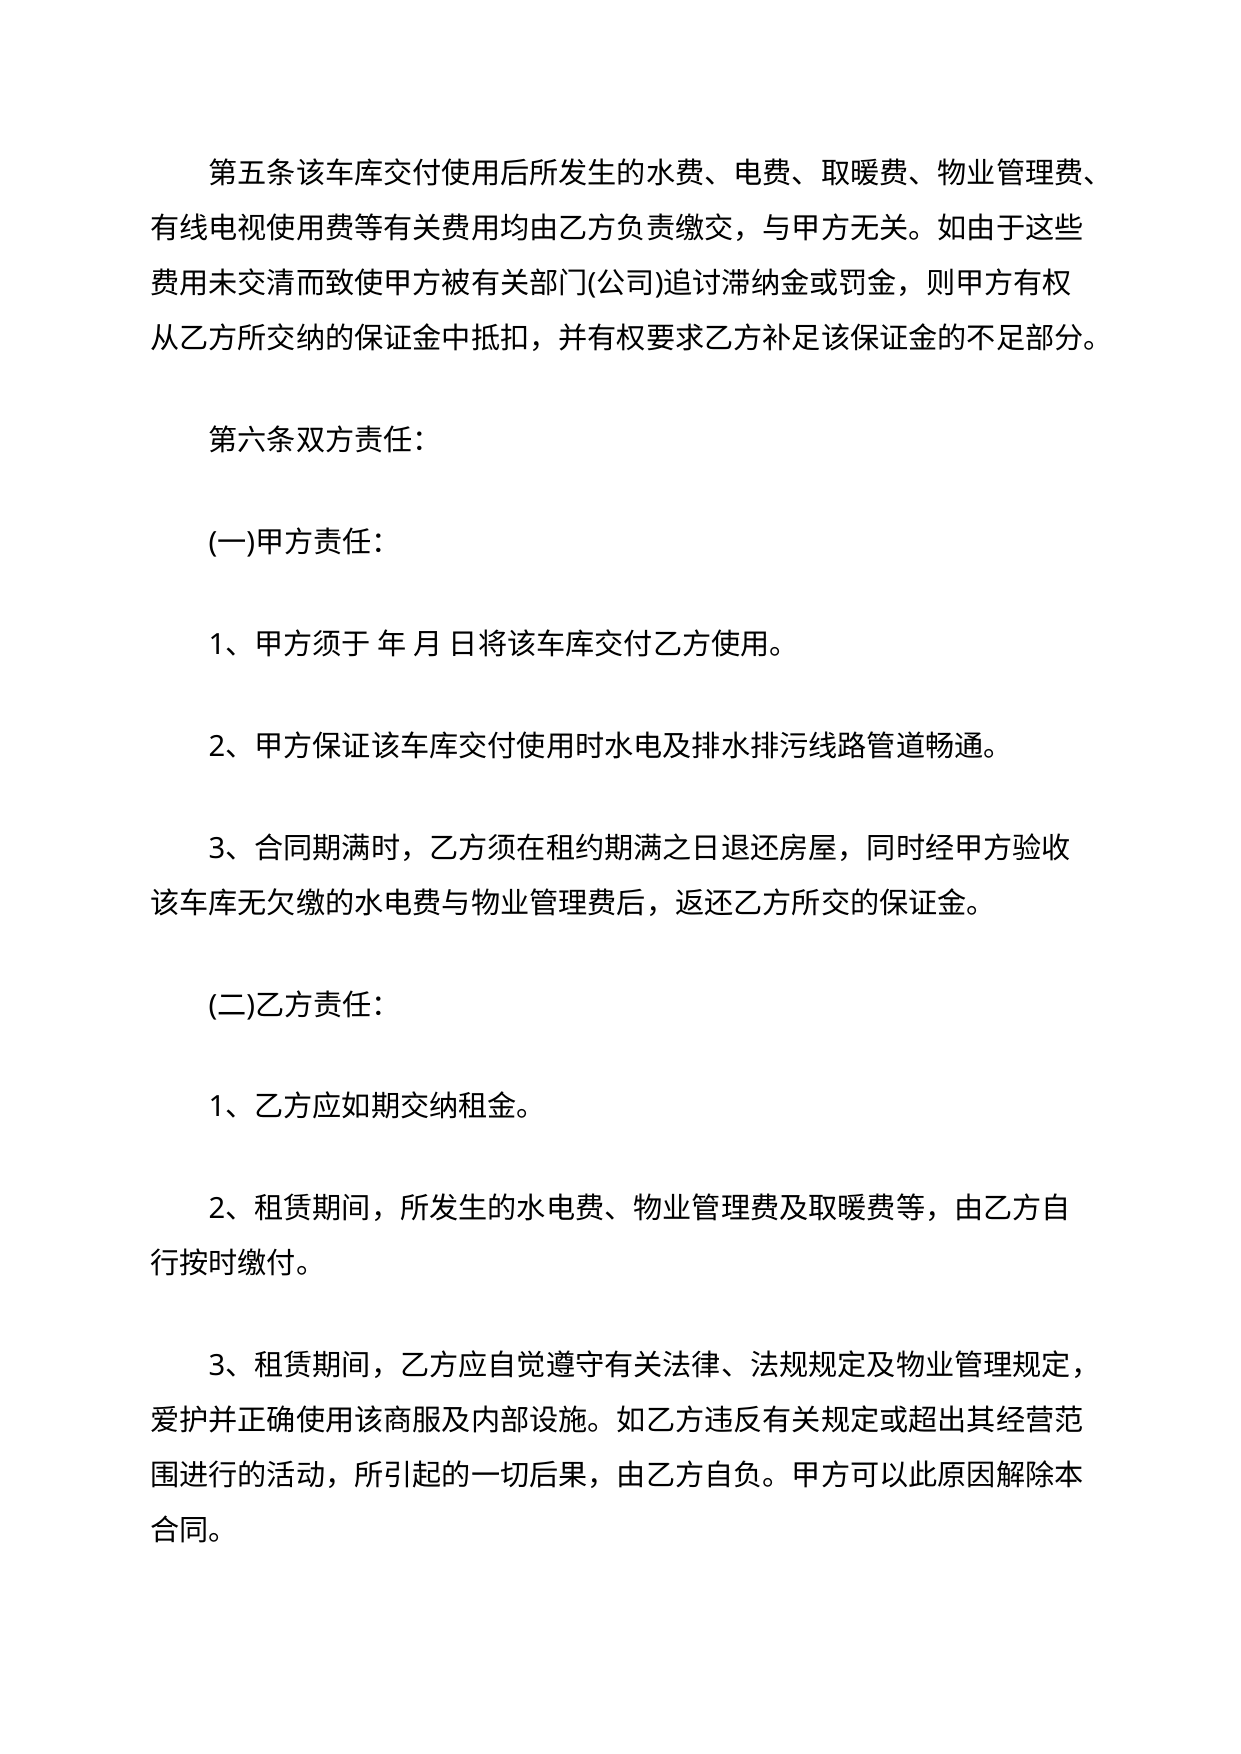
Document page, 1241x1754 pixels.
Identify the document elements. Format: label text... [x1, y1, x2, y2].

text (一)甲方责任： [150, 518, 1090, 561]
text 第五条该车库交付使用后所发生的水费、电费、取暖费、物业管理费、有线电视使用费等有关费用均由乙方负责缴交，与甲方无关。如由于这些费用未交清而致使甲方被有关部门(公司)追讨滞纳金或罚金，则甲方有权从乙方所交纳的保证金中抵扣，并有权要求乙方补足该保证金的不足部分。 [150, 150, 1090, 357]
text (二)乙方责任： [150, 981, 1090, 1023]
text 3、租赁期间，乙方应自觉遵守有关法律、法规规定及物业管理规定，爱护并正确使用该商服及内部设施。如乙方违反有关规定或超出其经营范围进行的活动，所引起的一切后果，由乙方自负。甲方可以此原因解除本合同。 [150, 1342, 1090, 1549]
text 1、乙方应如期交纳租金。 [150, 1083, 1090, 1125]
text 3、合同期满时，乙方须在租约期满之日退还房屋，同时经甲方验收该车库无欠缴的水电费与物业管理费后，返还乙方所交的保证金。 [150, 824, 1090, 922]
text 2、甲方保证该车库交付使用时水电及排水排污线路管道畅通。 [150, 722, 1090, 765]
text 第六条双方责任： [150, 417, 1090, 459]
text 1、甲方须于 年 月 日将该车库交付乙方使用。 [150, 620, 1090, 663]
text 2、租赁期间，所发生的水电费、物业管理费及取暖费等，由乙方自行按时缴付。 [150, 1185, 1090, 1282]
